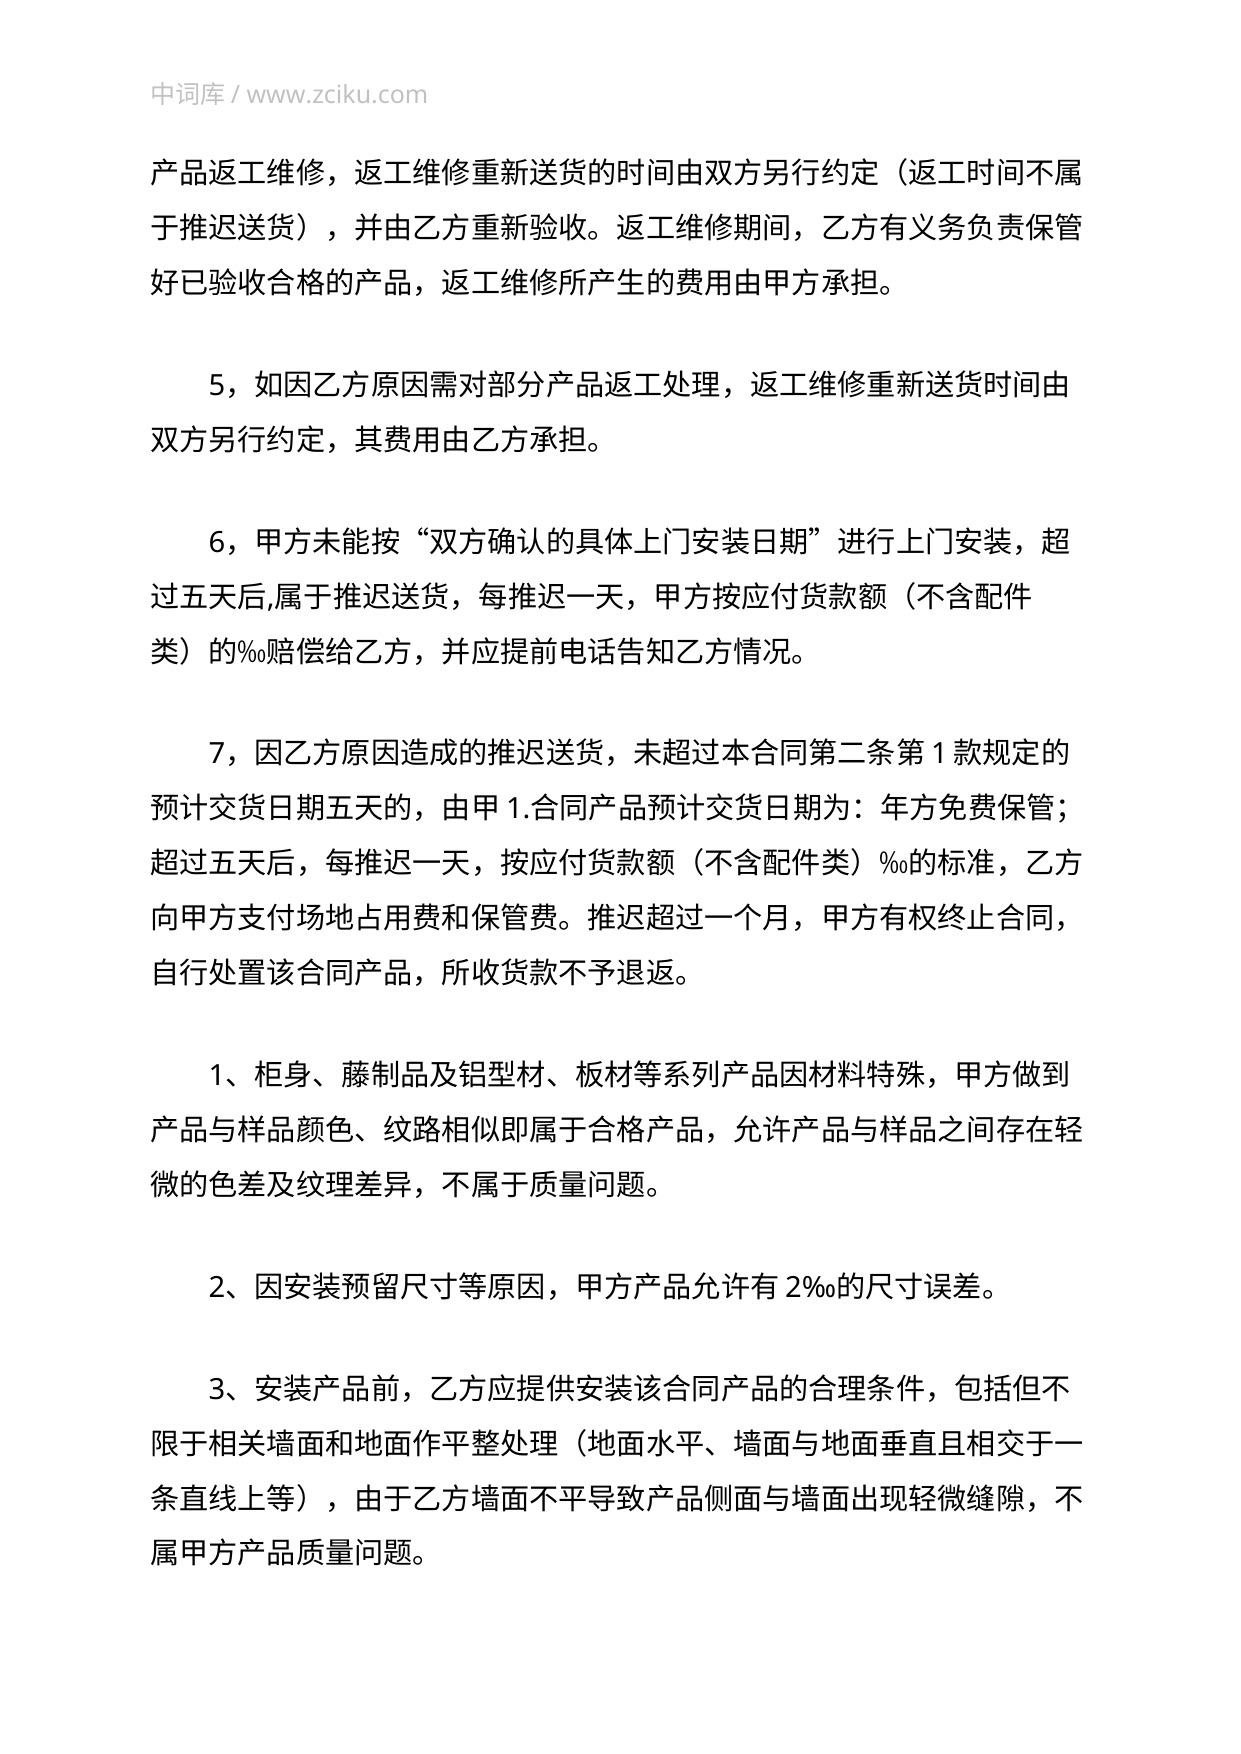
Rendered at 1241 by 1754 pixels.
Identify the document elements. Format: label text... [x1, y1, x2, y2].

text 7，因乙方原因造成的推迟送货，未超过本合同第二条第1款规定的预计交货日期五天的，由甲1.合同产品预计交货日期为：年方免费保管；超过五天后，每推迟一天，按应付货款额（不含配件类）‰的标准，乙方向甲方支付场地占用费和保管费。推迟超过一个月，甲方有权终止合同，自行处置该合同产品，所收货款不予退返。 [150, 730, 1090, 992]
text 2、因安装预留尺寸等原因，甲方产品允许有2‰的尺寸误差。 [150, 1263, 1090, 1306]
text 3、安装产品前，乙方应提供安装该合同产品的合理条件，包括但不限于相关墙面和地面作平整处理（地面水平、墙面与地面垂直且相交于一条直线上等），由于乙方墙面不平导致产品侧面与墙面出现轻微缝隙，不属甲方产品质量问题。 [150, 1365, 1090, 1572]
text 1、柜身、藤制品及铝型材、板材等系列产品因材料特殊，甲方做到产品与样品颜色、纹路相似即属于合格产品，允许产品与样品之间存在轻微的色差及纹理差异，不属于质量问题。 [150, 1052, 1090, 1204]
text 6，甲方未能按“双方确认的具体上门安装日期”进行上门安装，超过五天后,属于推迟送货，每推迟一天，甲方按应付货款额（不含配件类）的‰赔偿给乙方，并应提前电话告知乙方情况。 [150, 518, 1090, 671]
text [150, 150, 1090, 302]
text 5，如因乙方原因需对部分产品返工处理，返工维修重新送货时间由双方另行约定，其费用由乙方承担。 [150, 362, 1090, 459]
